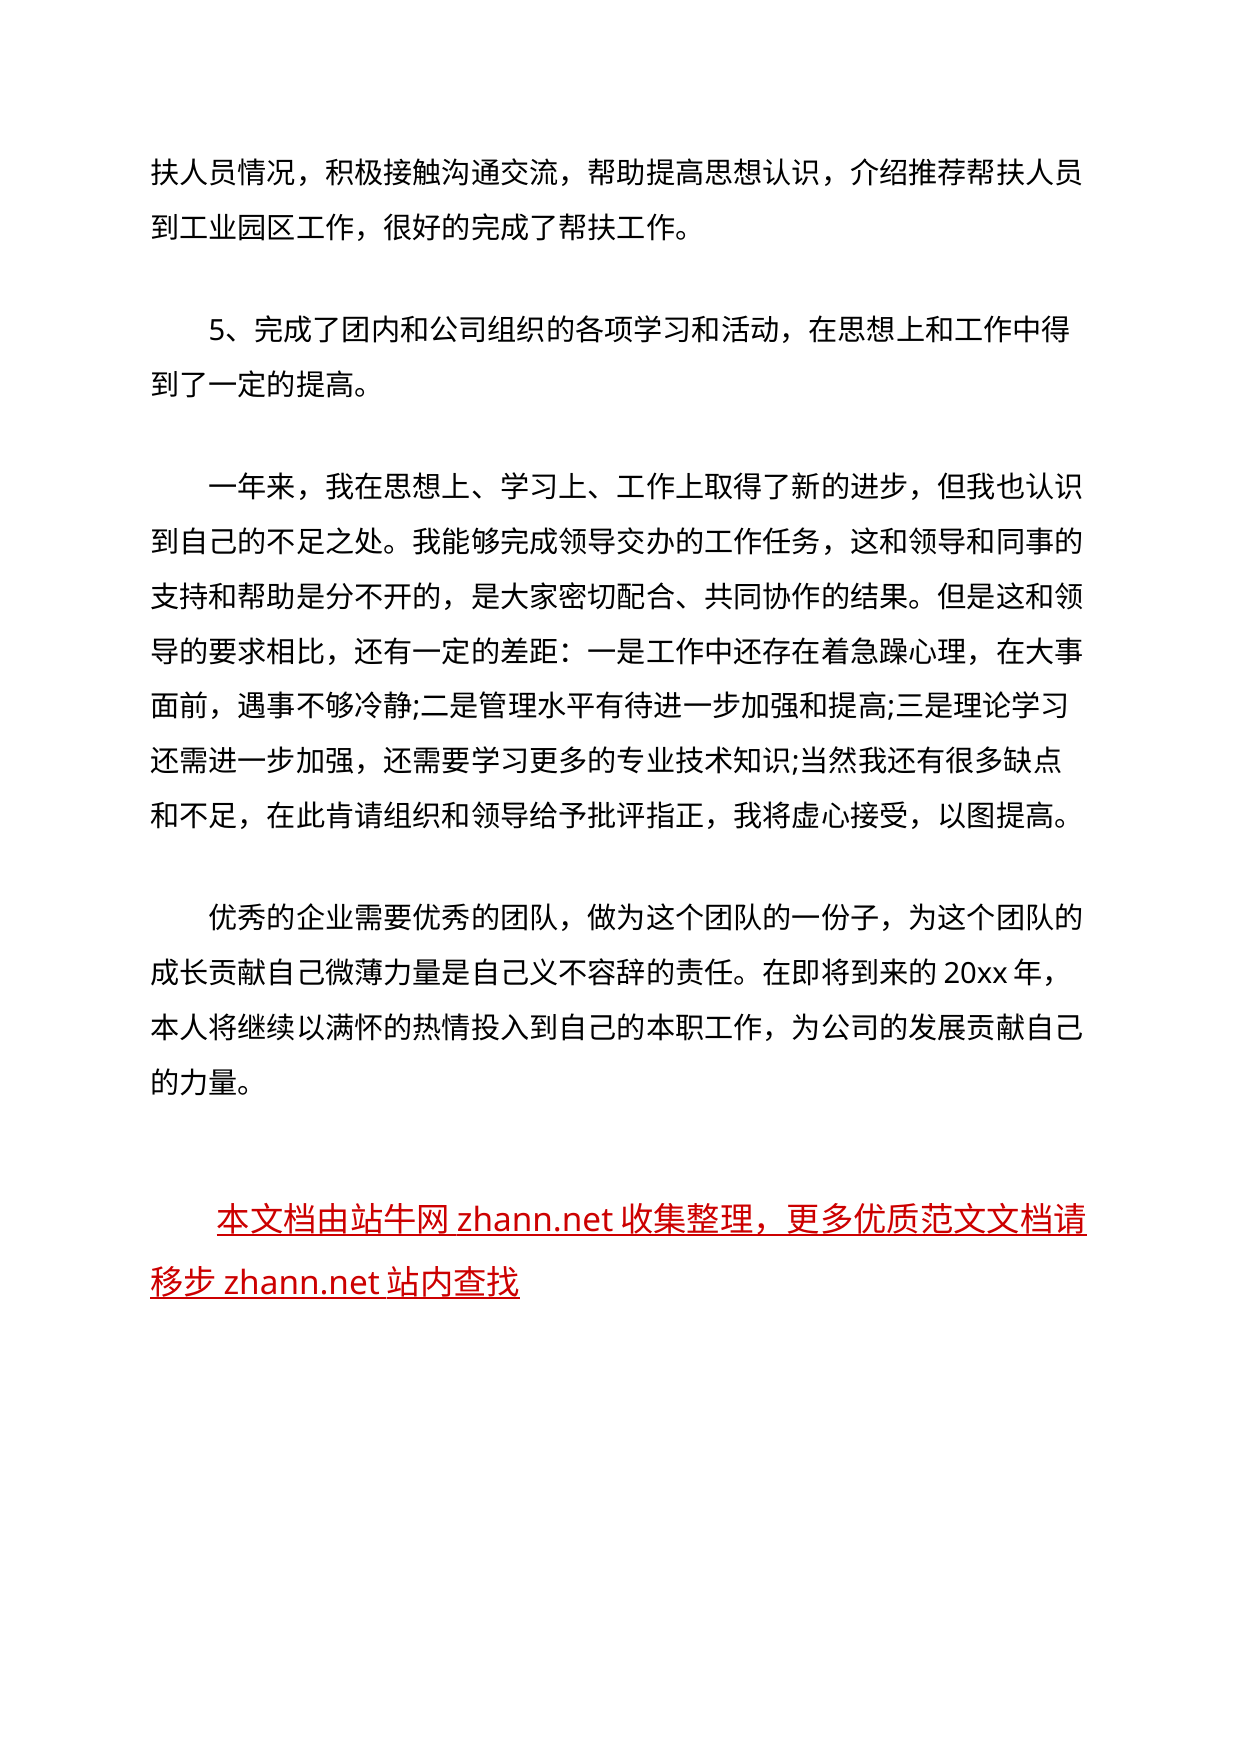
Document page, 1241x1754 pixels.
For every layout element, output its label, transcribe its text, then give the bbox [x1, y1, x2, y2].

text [150, 150, 1090, 247]
text 一年来，我在思想上、学习上、工作上取得了新的进步，但我也认识到自己的不足之处。我能够完成领导交办的工作任务，这和领导和同事的支持和帮助是分不开的，是大家密切配合、共同协作的结果。但是这和领导的要求相比，还有一定的差距：一是工作中还存在着急躁心理，在大事面前，遇事不够冷静;二是管理水平有待进一步加强和提高;三是理论学习还需进一步加强，还需要学习更多的专业技术知识;当然我还有很多缺点和不足，在此肯请组织和领导给予批评指正，我将虚心接受，以图提高。 [150, 463, 1090, 835]
text 5、完成了团内和公司组织的各项学习和活动，在思想上和工作中得到了一定的提高。 [150, 307, 1090, 404]
text 优秀的企业需要优秀的团队，做为这个团队的一份子，为这个团队的成长贡献自己微薄力量是自己义不容辞的责任。在即将到来的20xx年，本人将继续以满怀的热情投入到自己的本职工作，为公司的发展贡献自己的力量。 [150, 895, 1090, 1102]
text 本文档由站牛网zhann.net收集整理，更多优质范文文档请移步zhann.net站内查找 [150, 1193, 1090, 1304]
